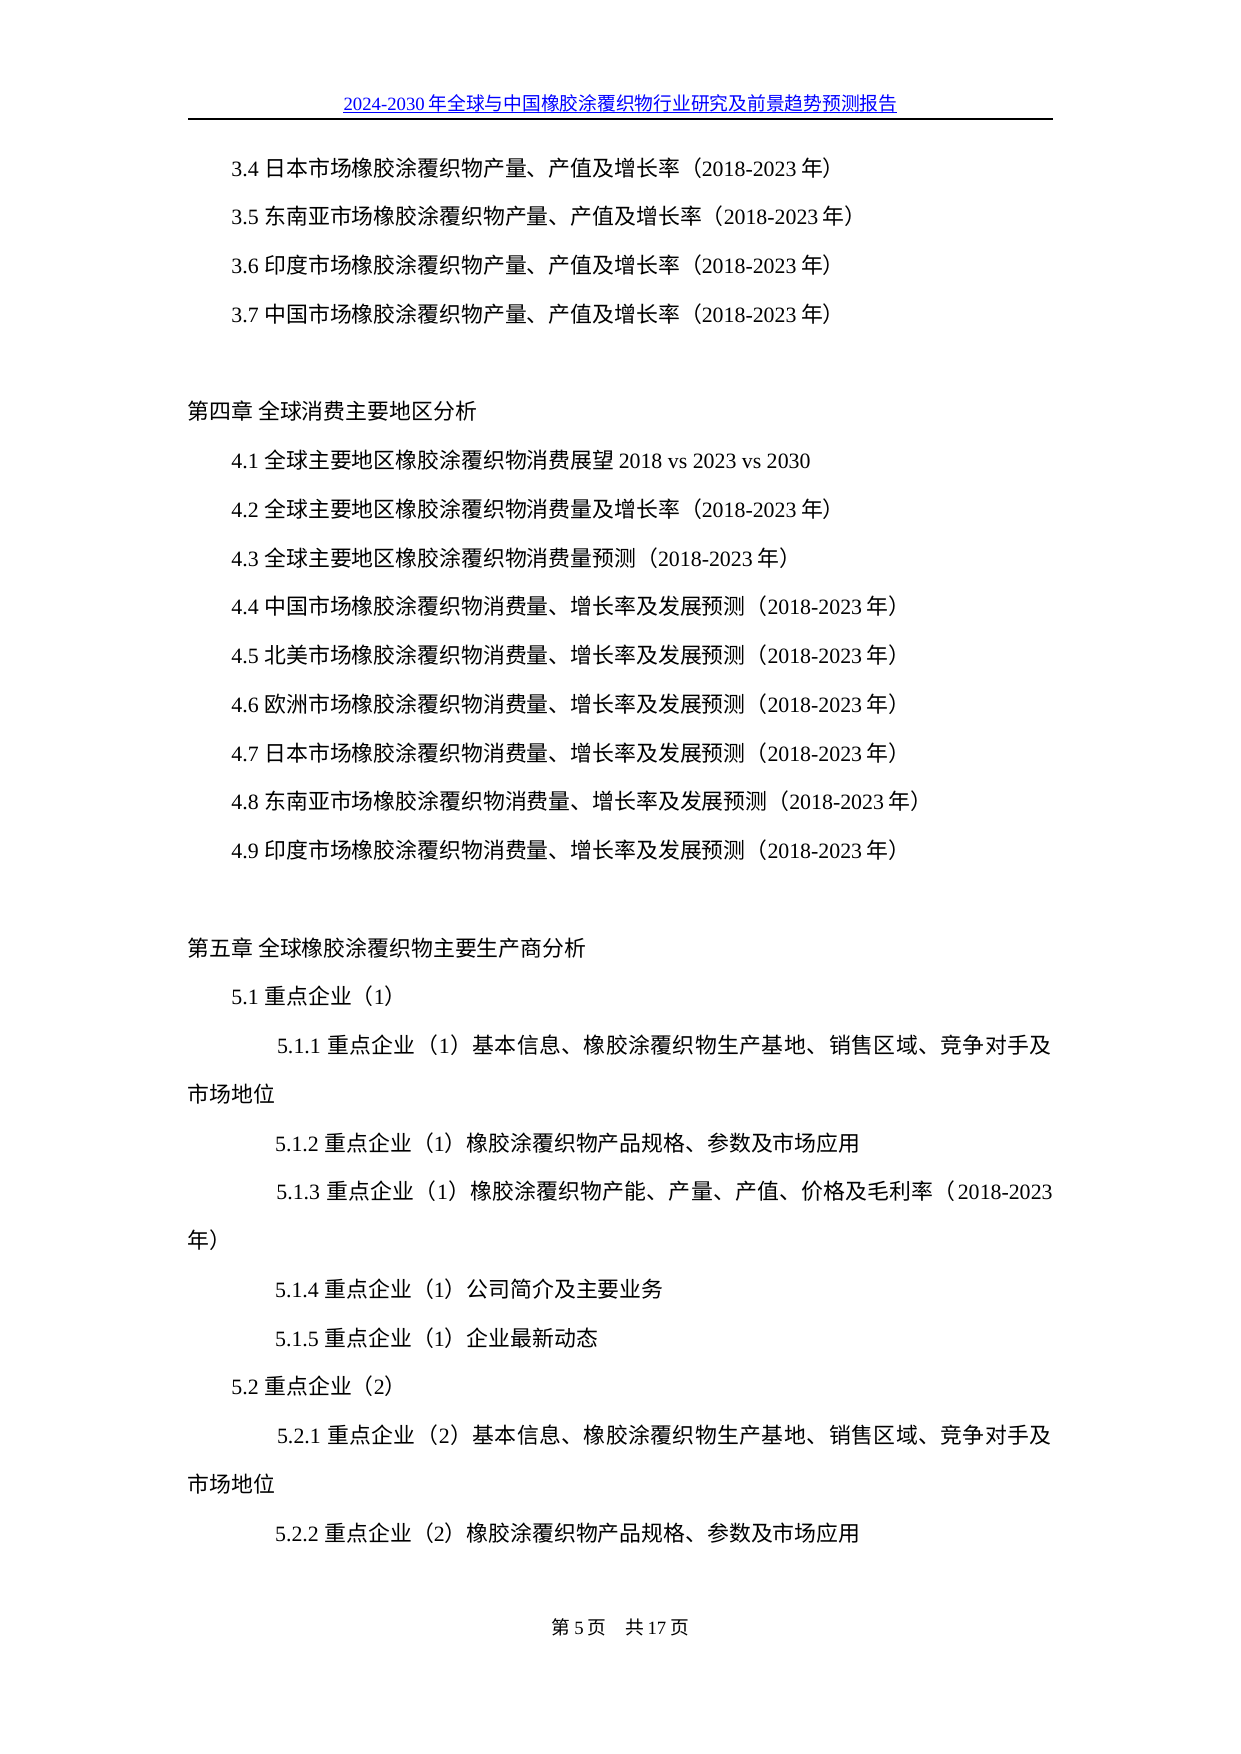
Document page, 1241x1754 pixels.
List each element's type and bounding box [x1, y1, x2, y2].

text [187, 150, 1053, 1548]
